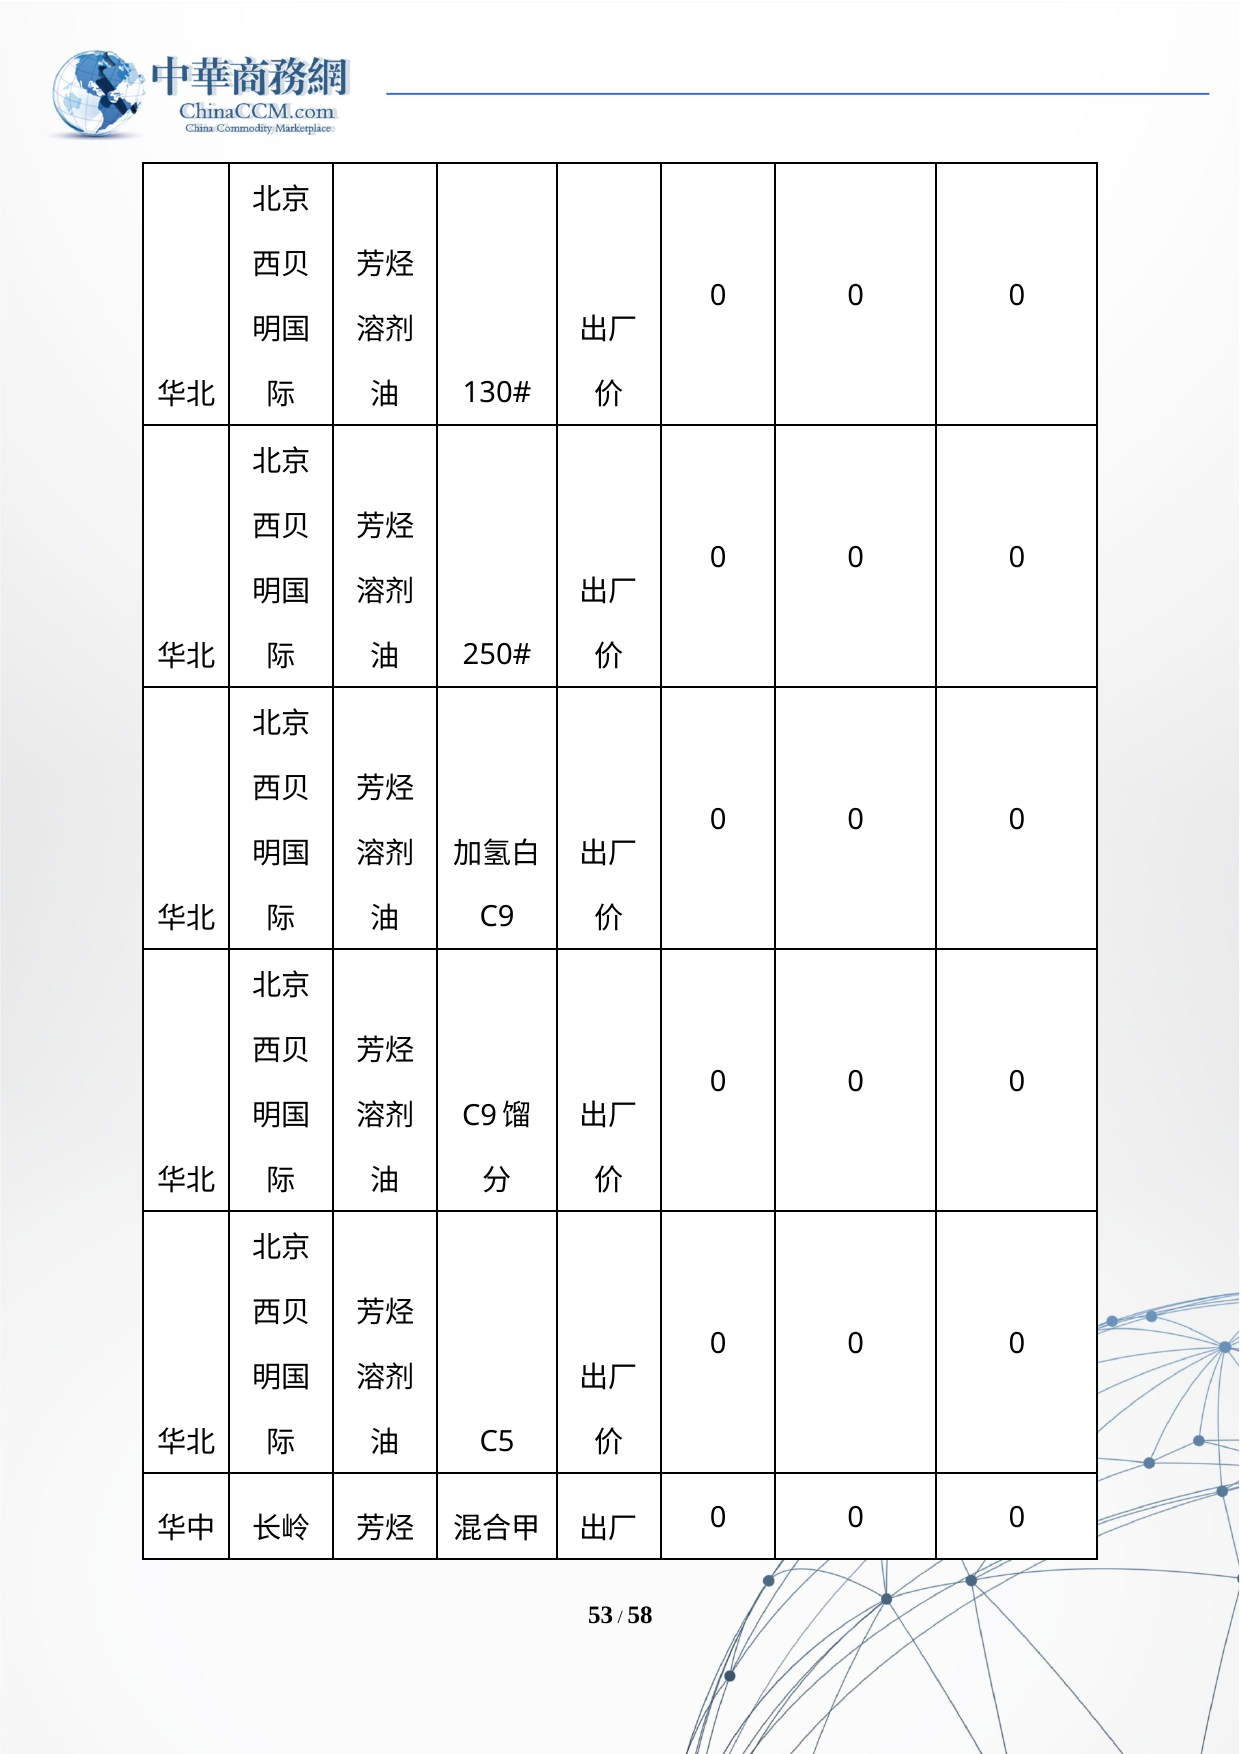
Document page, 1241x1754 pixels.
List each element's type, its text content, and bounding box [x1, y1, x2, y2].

table_cell 0 [937, 1474, 1096, 1558]
table_cell 0 [776, 1474, 935, 1558]
table_cell 0 [937, 426, 1096, 686]
table_cell 出厂价 [558, 1212, 660, 1472]
table_cell 北京西贝明国际 [230, 1212, 332, 1472]
table_cell 芳烃溶剂油 [334, 688, 436, 948]
table_cell 华北 [144, 688, 228, 948]
table_cell 0 [662, 426, 774, 686]
table_cell C9馏分 [438, 950, 556, 1210]
table_cell 北京西贝明国际 [230, 950, 332, 1210]
table_cell 0 [776, 1212, 935, 1472]
table_cell C5 [438, 1212, 556, 1472]
table_cell 华北 [144, 1212, 228, 1472]
table_cell 0 [776, 164, 935, 424]
table_cell 加氢白C9 [438, 688, 556, 948]
picture [0, 2, 1240, 1754]
table_cell 长岭炼化 [230, 1474, 332, 1558]
table_cell 北京西贝明国际 [230, 426, 332, 686]
table_cell 芳烃溶剂油 [334, 950, 436, 1210]
table_cell 0 [937, 688, 1096, 948]
table_cell 华北 [144, 950, 228, 1210]
table_cell 0 [662, 950, 774, 1210]
table_cell 0 [662, 1474, 774, 1558]
table_cell 芳烃溶剂油 [334, 1474, 436, 1558]
table_cell 华北 [144, 426, 228, 686]
table_cell 0 [776, 950, 935, 1210]
table_cell 芳烃溶剂油 [334, 426, 436, 686]
table_cell 混合甲乙苯 [438, 1474, 556, 1558]
table_cell 0 [937, 1212, 1096, 1472]
table_cell 华北 [144, 164, 228, 424]
table_cell 出厂价 [558, 950, 660, 1210]
table_cell 芳烃溶剂油 [334, 1212, 436, 1472]
table_cell 0 [776, 688, 935, 948]
table_cell 出厂价 [558, 426, 660, 686]
table_cell 0 [776, 426, 935, 686]
table_cell 北京西贝明国际 [230, 164, 332, 424]
table_cell 0 [662, 164, 774, 424]
table_cell 出厂价 [558, 1474, 660, 1558]
table_cell 250# [438, 426, 556, 686]
table_cell 130# [438, 164, 556, 424]
table_cell 出厂价 [558, 688, 660, 948]
table_cell 北京西贝明国际 [230, 688, 332, 948]
table_cell 0 [662, 688, 774, 948]
table_cell 0 [937, 950, 1096, 1210]
table_cell 0 [937, 164, 1096, 424]
table_cell 出厂价 [558, 164, 660, 424]
table_cell 0 [662, 1212, 774, 1472]
table_cell 芳烃溶剂油 [334, 164, 436, 424]
table_cell 华中 [144, 1474, 228, 1558]
